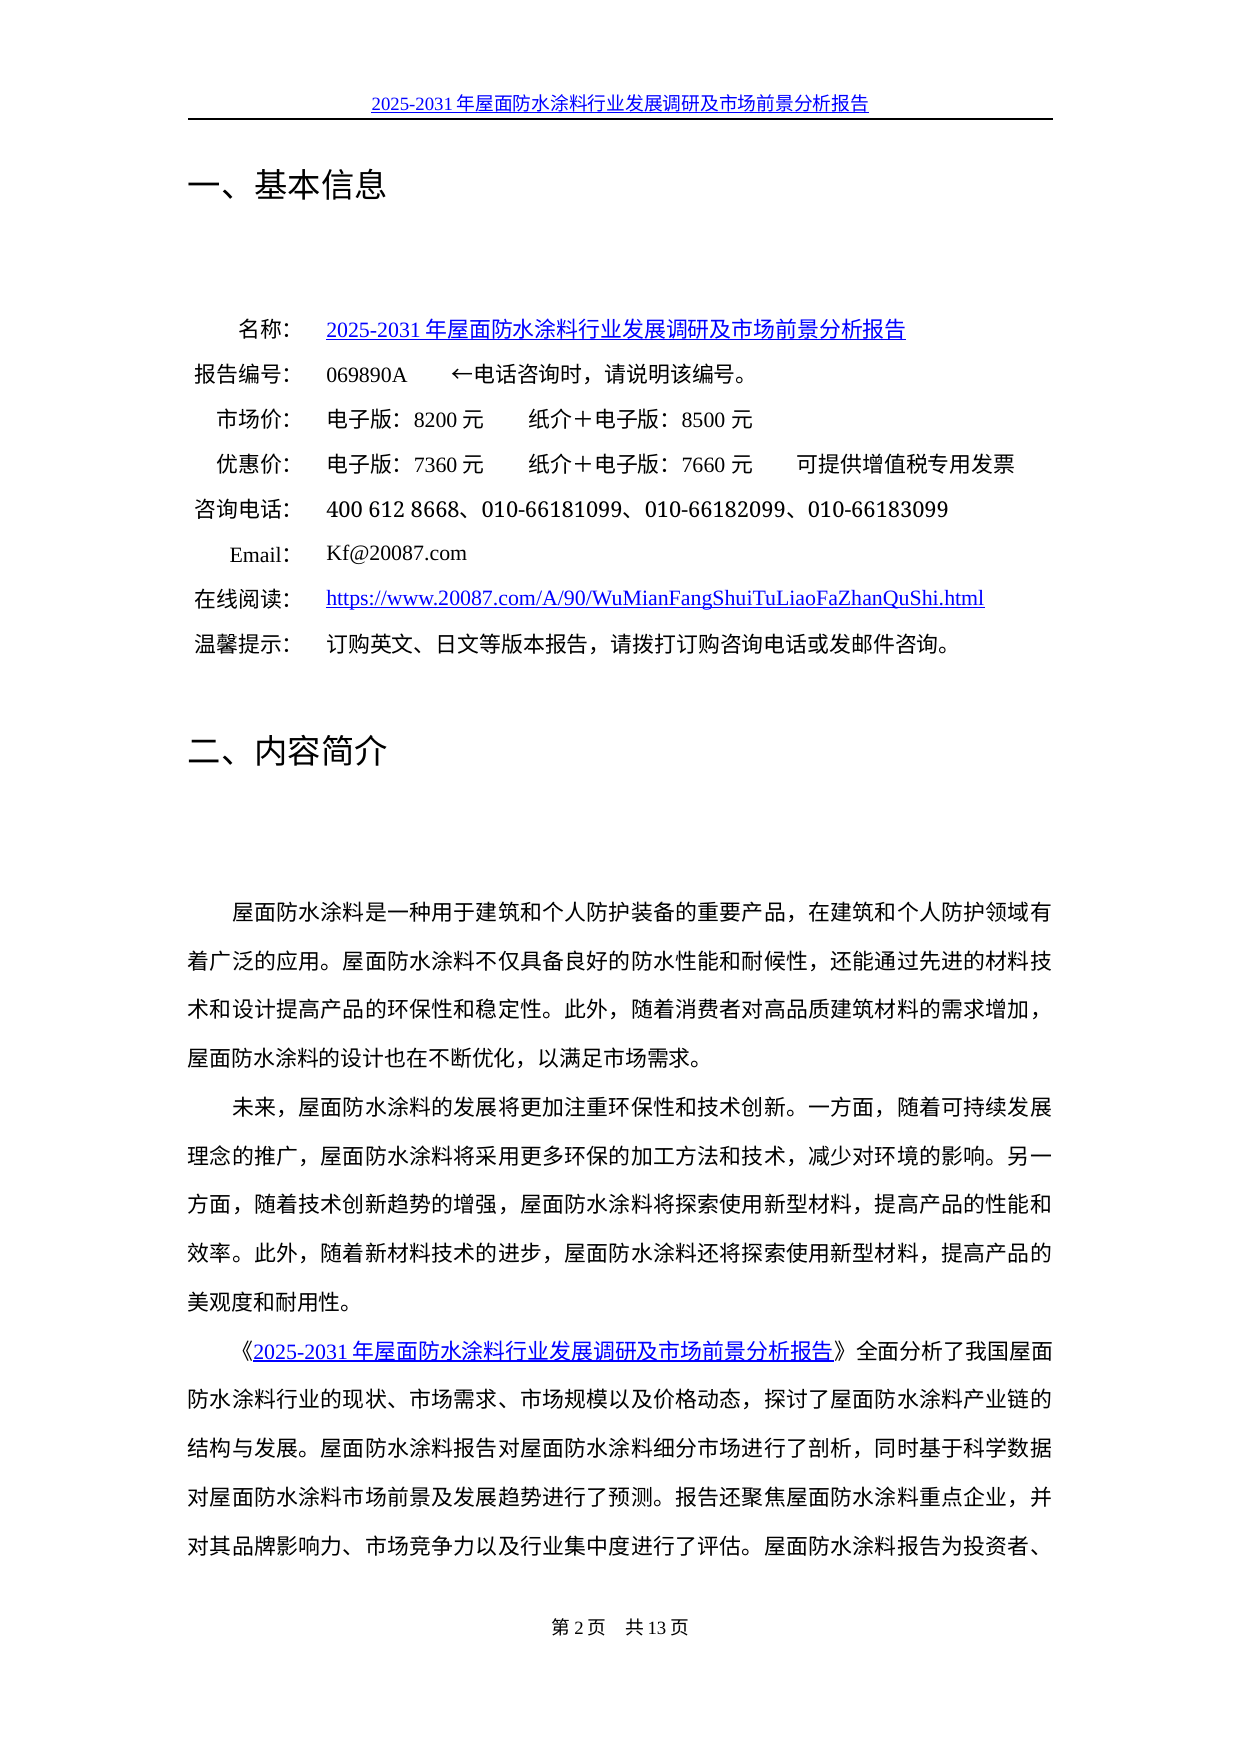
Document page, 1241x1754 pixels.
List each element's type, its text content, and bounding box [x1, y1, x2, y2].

table_header 名称： [167, 312, 315, 357]
table_cell 电子版：7360 元 纸介＋电子版：7660 元 可提供增值税专用发票 [315, 447, 1073, 492]
title 一、基本信息 [187, 150, 1053, 215]
table_cell 069890A ←电话咨询时，请说明该编号。 [315, 357, 1073, 402]
table_cell Kf@20087.com [315, 537, 1073, 582]
table_cell 咨询电话： [167, 492, 315, 537]
table_cell 电子版：8200 元 纸介＋电子版：8500 元 [315, 402, 1073, 447]
table_cell 优惠价： [167, 447, 315, 492]
table_header 2025-2031年屋面防水涂料行业发展调研及市场前景分析报告 [315, 312, 1073, 357]
table_cell Email： [167, 537, 315, 582]
table_cell [315, 582, 1073, 627]
table_cell 订购英文、日文等版本报告，请拨打订购咨询电话或发邮件咨询。 [315, 627, 1073, 672]
title 二、内容简介 [187, 717, 1053, 782]
table_cell 温馨提示： [167, 627, 315, 672]
table_cell 在线阅读： [167, 582, 315, 627]
table_cell 报告编号： [167, 357, 315, 402]
table_cell 400 612 8668、010-66181099、010-66182099、010-66183099 [315, 492, 1073, 537]
table_cell 市场价： [167, 402, 315, 447]
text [187, 894, 1053, 1561]
